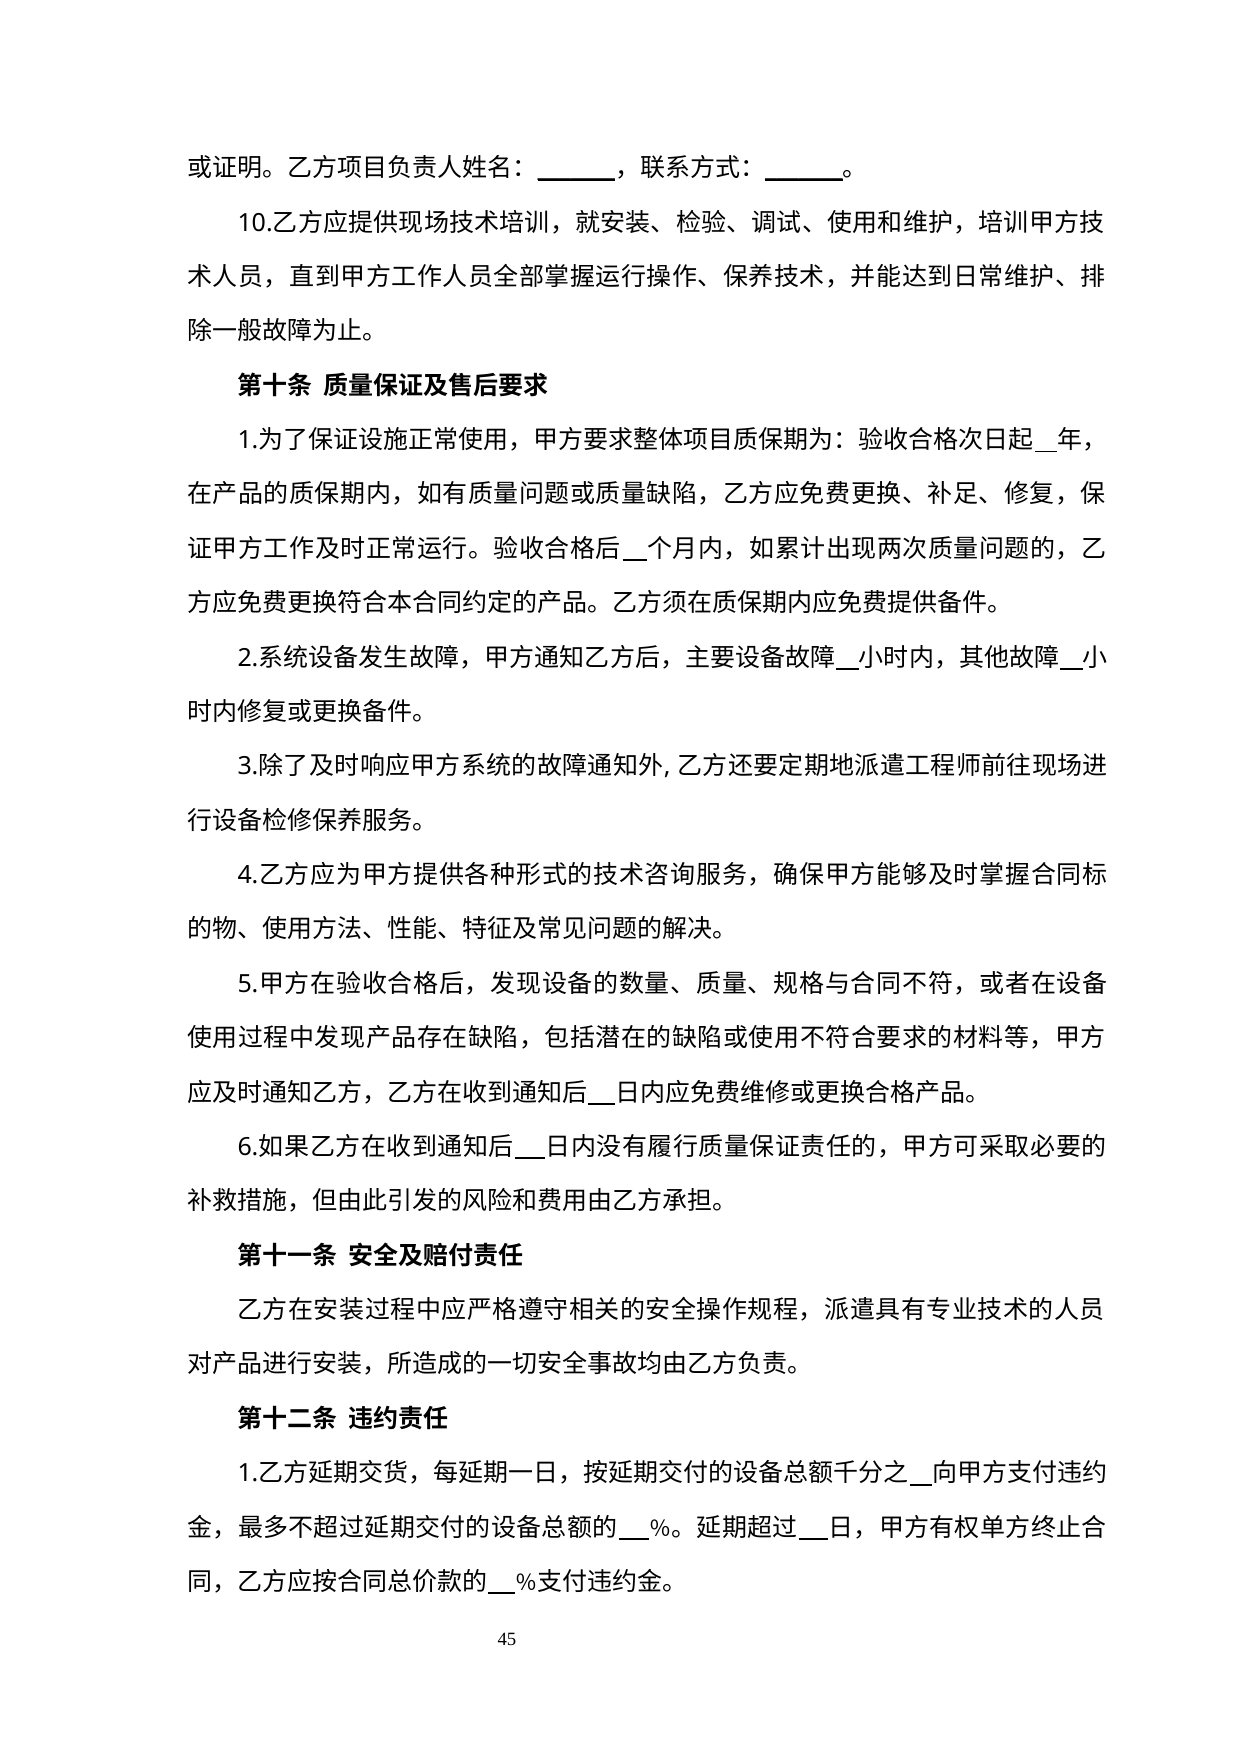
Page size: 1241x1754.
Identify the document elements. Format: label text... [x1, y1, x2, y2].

text 第十一条 安全及赔付责任 [187, 1235, 1107, 1271]
text 第十二条 违约责任 [187, 1398, 1107, 1434]
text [187, 148, 1107, 184]
text 2.系统设备发生故障，甲方通知乙方后，主要设备故障 小时内，其他故障 小时内修复或更换备件。 [187, 637, 1107, 728]
text 1.为了保证设施正常使用，甲方要求整体项目质保期为：验收合格次日起 年，在产品的质保期内，如有质量问题或质量缺陷，乙方应免费更换、补足、修复，保证甲方工作及时正常运行。验收合格后 个月内，如累计出现两次质量问题的，乙方应免费更换符合本合同约定的产品。乙方须在质保期内应免费提供备件。 [187, 419, 1107, 619]
text 乙方在安装过程中应严格遵守相关的安全操作规程，派遣具有专业技术的人员对产品进行安装，所造成的一切安全事故均由乙方负责。 [187, 1289, 1107, 1380]
text 第十条 质量保证及售后要求 [187, 365, 1107, 401]
text 1.乙方延期交货，每延期一日，按延期交付的设备总额千分之 向甲方支付违约金，最多不超过延期交付的设备总额的 ％。延期超过 日，甲方有权单方终止合同，乙方应按合同总价款的 ％支付违约金。 [187, 1453, 1107, 1598]
text 6.如果乙方在收到通知后 日内没有履行质量保证责任的，甲方可采取必要的补救措施，但由此引发的风险和费用由乙方承担。 [187, 1126, 1107, 1217]
text 10.乙方应提供现场技术培训，就安装、检验、调试、使用和维护，培训甲方技术人员，直到甲方工作人员全部掌握运行操作、保养技术，并能达到日常维护、排除一般故障为止。 [187, 202, 1107, 347]
text 5.甲方在验收合格后，发现设备的数量、质量、规格与合同不符，或者在设备使用过程中发现产品存在缺陷，包括潜在的缺陷或使用不符合要求的材料等，甲方应及时通知乙方，乙方在收到通知后 日内应免费维修或更换合格产品。 [187, 963, 1107, 1108]
text 3.除了及时响应甲方系统的故障通知外, 乙方还要定期地派遣工程师前往现场进行设备检修保养服务。 [187, 746, 1107, 836]
text 4.乙方应为甲方提供各种形式的技术咨询服务，确保甲方能够及时掌握合同标的物、使用方法、性能、特征及常见问题的解决。 [187, 854, 1107, 945]
